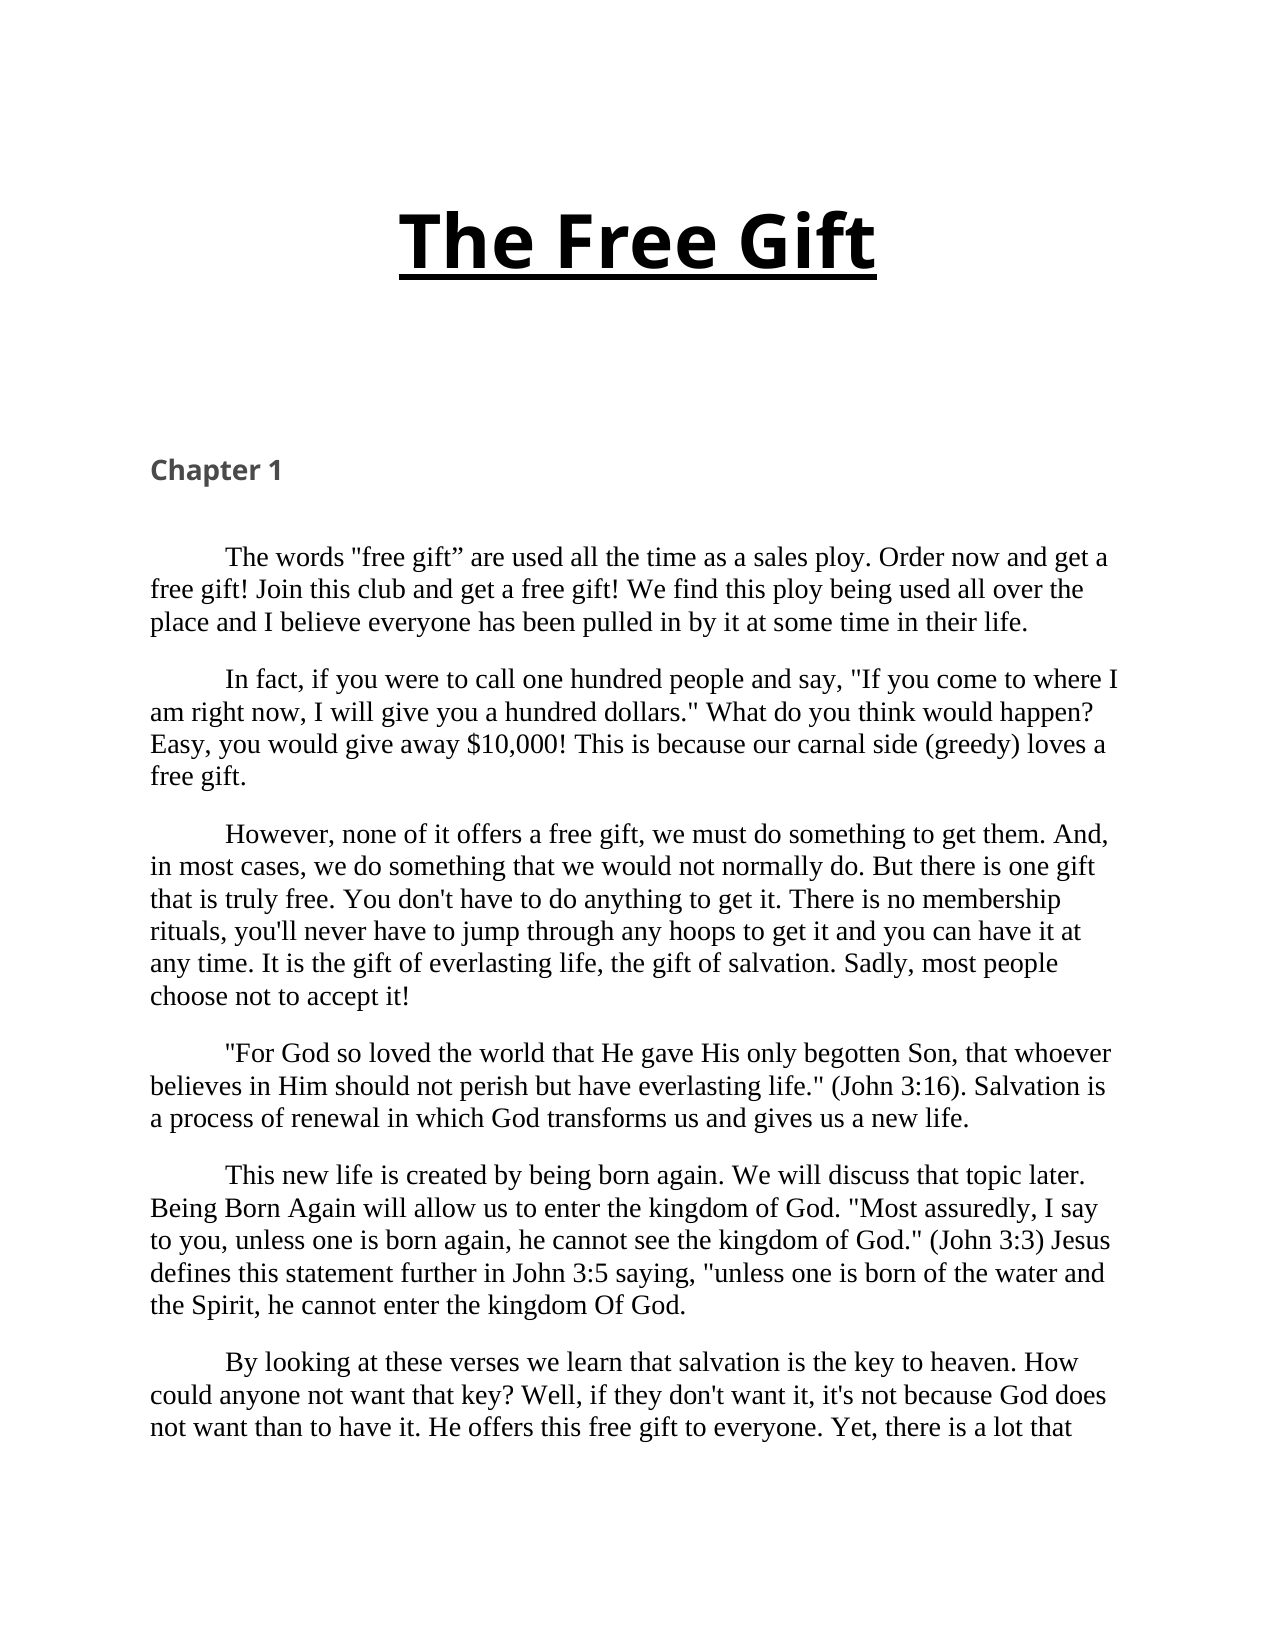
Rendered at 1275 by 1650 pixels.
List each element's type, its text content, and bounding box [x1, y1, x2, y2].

text The Free Gift [150, 188, 1125, 291]
text Chapter 1 [150, 451, 1125, 489]
text ''For God so loved the world that He gave His only begotten Son, that whoever believes in Him should not perish but have everlasting life." (John 3:16). Salvation is a process of renewal in which God transforms us and gives us a new life. [150, 1036, 1125, 1133]
text In fact, if you were to call one hundred people and say, "If you come to where I am right now, I will give you a hundred dollars." What do you think would happen? Easy, you would give away $10,000! This is because our carnal side (greedy) loves a free gift. [150, 662, 1125, 792]
text However, none of it offers a free gift, we must do something to get them. And, in most cases, we do something that we would not normally do. But there is one gift that is truly free. You don't have to do anything to get it. There is no membership rituals, you'll never have to jump through any hoops to get it and you can have it at any time. It is the gift of everlasting life, the gift of salvation. Sadly, most people choose not to accept it! [150, 817, 1125, 1011]
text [150, 1345, 1125, 1443]
text This new life is created by being born again. We will discuss that topic later. Being Born Again will allow us to enter the kingdom of God. "Most assuredly, I say to you, unless one is born again, he cannot see the kingdom of God." (John 3:3) Jesus defines this statement further in John 3:5 saying, "unless one is born of the water and the Spirit, he cannot enter the kingdom Of God. [150, 1158, 1125, 1320]
text The words ''free gift” are used all the time as a sales ploy. Order now and get a free gift! Join this club and get a free gift! We find this ploy being used all over the place and I believe everyone has been pulled in by it at some time in their life. [150, 540, 1125, 637]
